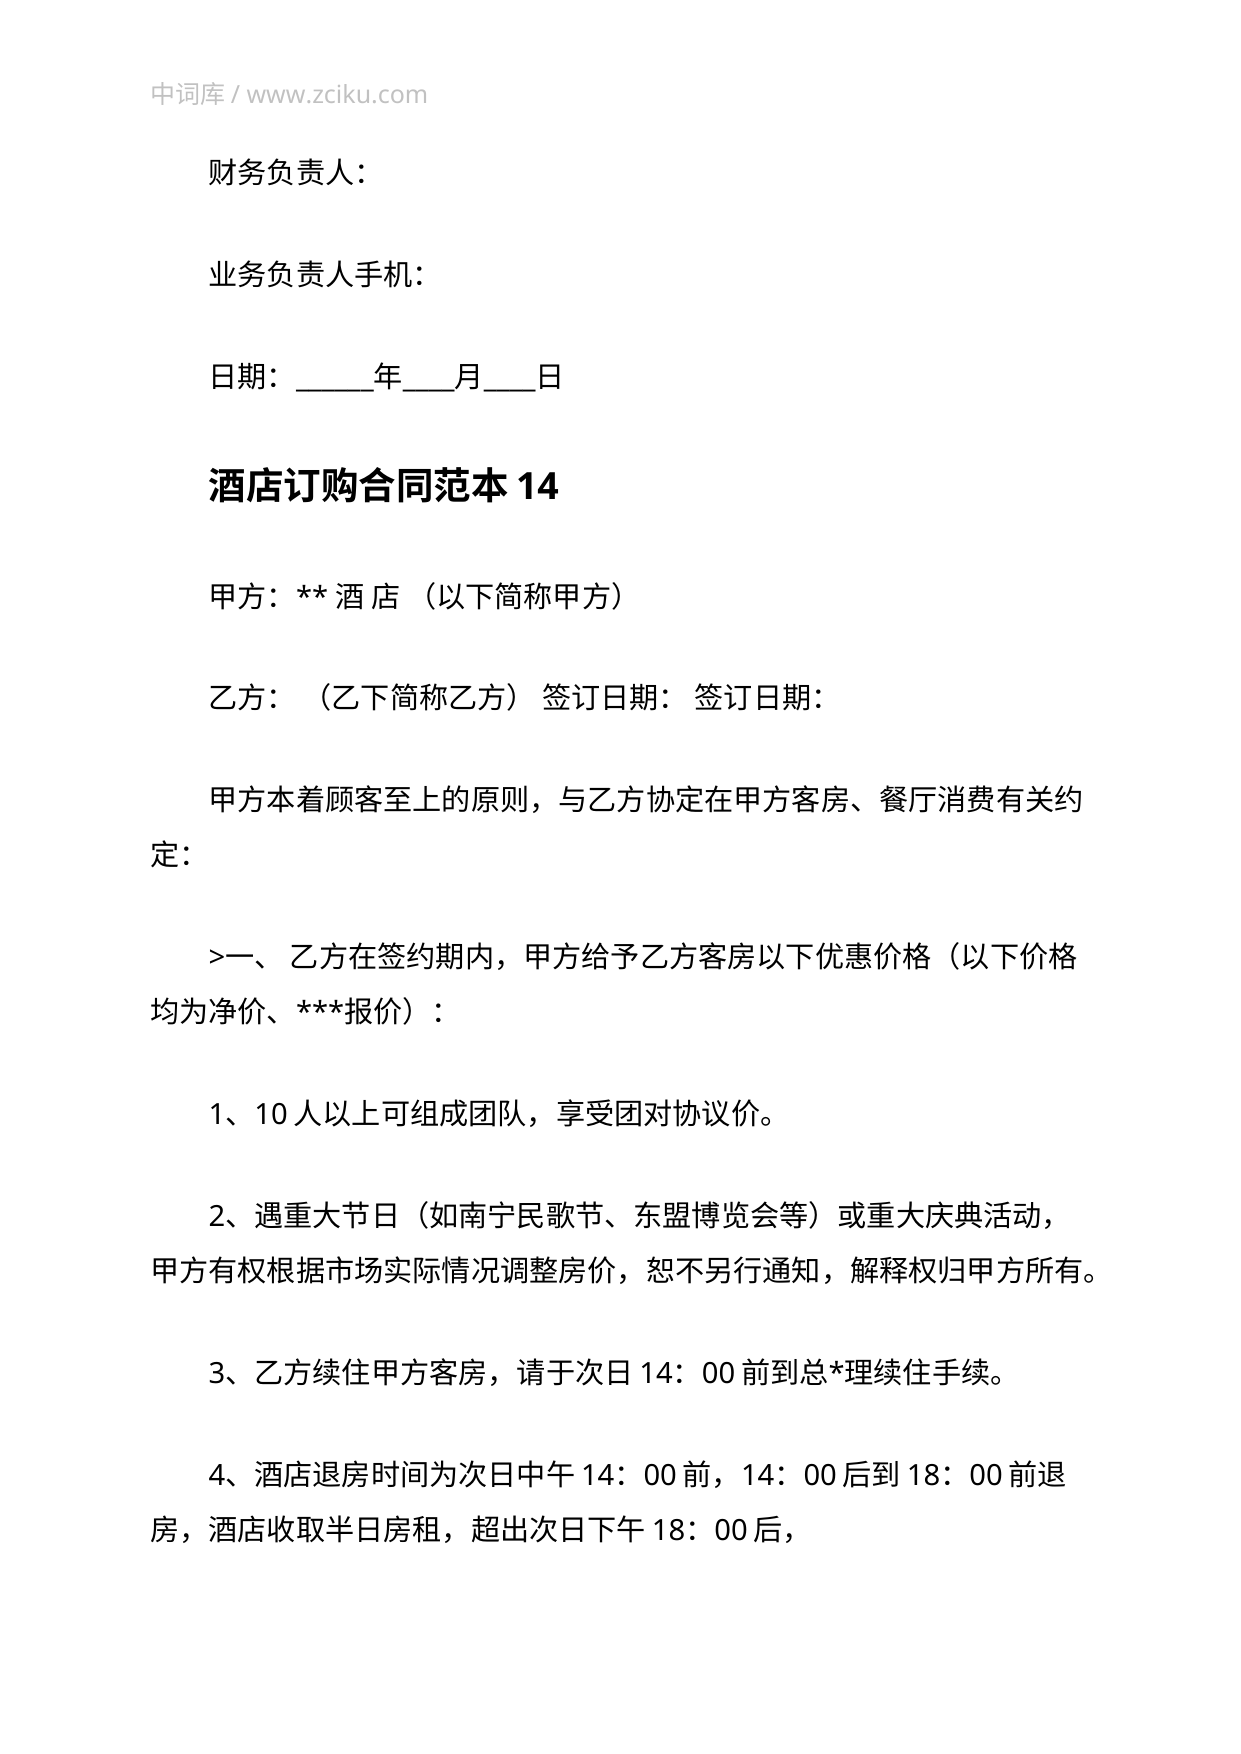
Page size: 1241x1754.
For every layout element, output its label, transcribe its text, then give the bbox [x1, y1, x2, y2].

text 甲方：** 酒 店 （以下简称甲方） [150, 573, 1090, 616]
text 1、10人以上可组成团队，享受团对协议价。 [150, 1091, 1090, 1133]
text 甲方本着顾客至上的原则，与乙方协定在甲方客房、餐厅消费有关约定： [150, 777, 1090, 874]
text 酒店订购合同范本14 [150, 456, 1090, 510]
text 3、乙方续住甲方客房，请于次日14：00前到总*理续住手续。 [150, 1349, 1090, 1392]
text >一、 乙方在签约期内，甲方给予乙方客房以下优惠价格（以下价格均为净价、***报价）： [150, 933, 1090, 1031]
text 2、遇重大节日（如南宁民歌节、东盟博览会等）或重大庆典活动，甲方有权根据市场实际情况调整房价，恕不另行通知，解释权归甲方所有。 [150, 1192, 1090, 1290]
text 日期：______年____月____日 [150, 353, 1090, 396]
text 财务负责人： [150, 150, 1090, 192]
text 业务负责人手机： [150, 252, 1090, 294]
text 乙方： （乙下简称乙方） 签订日期： 签订日期： [150, 675, 1090, 717]
text 4、酒店退房时间为次日中午14：00前，14：00后到18：00前退房，酒店收取半日房租，超出次日下午18：00后， [150, 1451, 1090, 1549]
